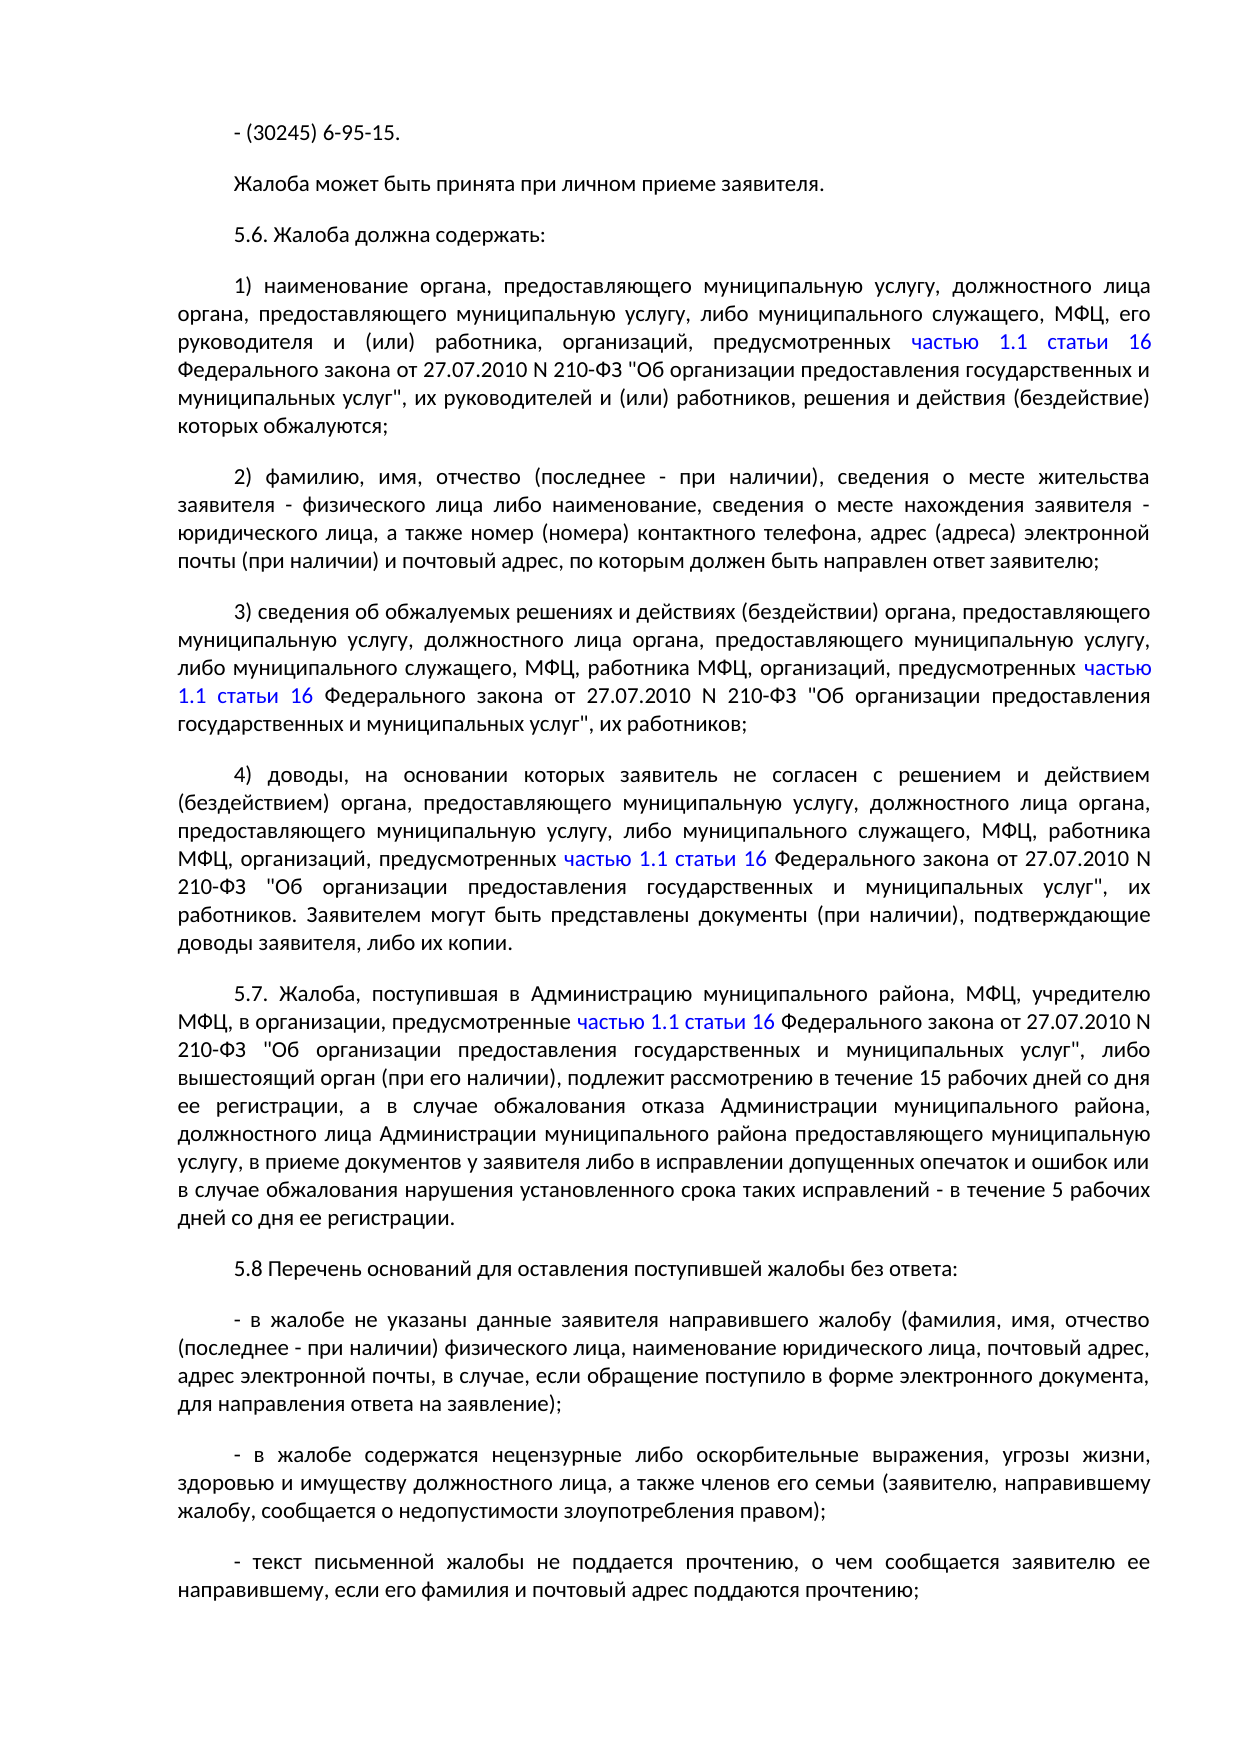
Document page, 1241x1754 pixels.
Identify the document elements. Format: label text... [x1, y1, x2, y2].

text 5.7. Жалоба, поступившая в Администрацию муниципального района, МФЦ, учредителю МФЦ, в организации, предусмотренные частью 1.1 статьи 16 Федерального закона от 27.07.2010 N 210-ФЗ "Об организации предоставления государственных и муниципальных услуг", либо вышестоящий орган (при его наличии), подлежит рассмотрению в течение 15 рабочих дней со дня ее регистрации, а в случае обжалования отказа Администрации муниципального района, должностного лица Администрации муниципального района предоставляющего муниципальную услугу, в приеме документов у заявителя либо в исправлении допущенных опечаток и ошибок или в случае обжалования нарушения установленного срока таких исправлений - в течение 5 рабочих дней со дня ее регистрации. [177, 979, 1152, 1231]
text - в жалобе содержатся нецензурные либо оскорбительные выражения, угрозы жизни, здоровью и имуществу должностного лица, а также членов его семьи (заявителю, направившему жалобу, сообщается о недопустимости злоупотребления правом); [177, 1440, 1152, 1524]
text 1) наименование органа, предоставляющего муниципальную услугу, должностного лица органа, предоставляющего муниципальную услугу, либо муниципального служащего, МФЦ, его руководителя и (или) работника, организаций, предусмотренных частью 1.1 статьи 16 Федерального закона от 27.07.2010 N 210-ФЗ "Об организации предоставления государственных и муниципальных услуг", их руководителей и (или) работников, решения и действия (бездействие) которых обжалуются; [177, 271, 1152, 439]
text - текст письменной жалобы не поддается прочтению, о чем сообщается заявителю ее направившему, если его фамилия и почтовый адрес поддаются прочтению; [177, 1547, 1152, 1603]
text 5.8 Перечень оснований для оставления поступившей жалобы без ответа: [177, 1254, 1152, 1282]
text 3) сведения об обжалуемых решениях и действиях (бездействии) органа, предоставляющего муниципальную услугу, должностного лица органа, предоставляющего муниципальную услугу, либо муниципального служащего, МФЦ, работника МФЦ, организаций, предусмотренных частью 1.1 статьи 16 Федерального закона от 27.07.2010 N 210-ФЗ "Об организации предоставления государственных и муниципальных услуг", их работников; [177, 597, 1152, 737]
text Жалоба может быть принята при личном приеме заявителя. [177, 169, 1152, 197]
text - (30245) 6-95-15. [177, 118, 1152, 146]
text - в жалобе не указаны данные заявителя направившего жалобу (фамилия, имя, отчество (последнее - при наличии) физического лица, наименование юридического лица, почтовый адрес, адрес электронной почты, в случае, если обращение поступило в форме электронного документа, для направления ответа на заявление); [177, 1305, 1152, 1417]
text 2) фамилию, имя, отчество (последнее - при наличии), сведения о месте жительства заявителя - физического лица либо наименование, сведения о месте нахождения заявителя - юридического лица, а также номер (номера) контактного телефона, адрес (адреса) электронной почты (при наличии) и почтовый адрес, по которым должен быть направлен ответ заявителю; [177, 462, 1152, 574]
text 4) доводы, на основании которых заявитель не согласен с решением и действием (бездействием) органа, предоставляющего муниципальную услугу, должностного лица органа, предоставляющего муниципальную услугу, либо муниципального служащего, МФЦ, работника МФЦ, организаций, предусмотренных частью 1.1 статьи 16 Федерального закона от 27.07.2010 N 210-ФЗ "Об организации предоставления государственных и муниципальных услуг", их работников. Заявителем могут быть представлены документы (при наличии), подтверждающие доводы заявителя, либо их копии. [177, 760, 1152, 956]
text 5.6. Жалоба должна содержать: [177, 220, 1152, 248]
